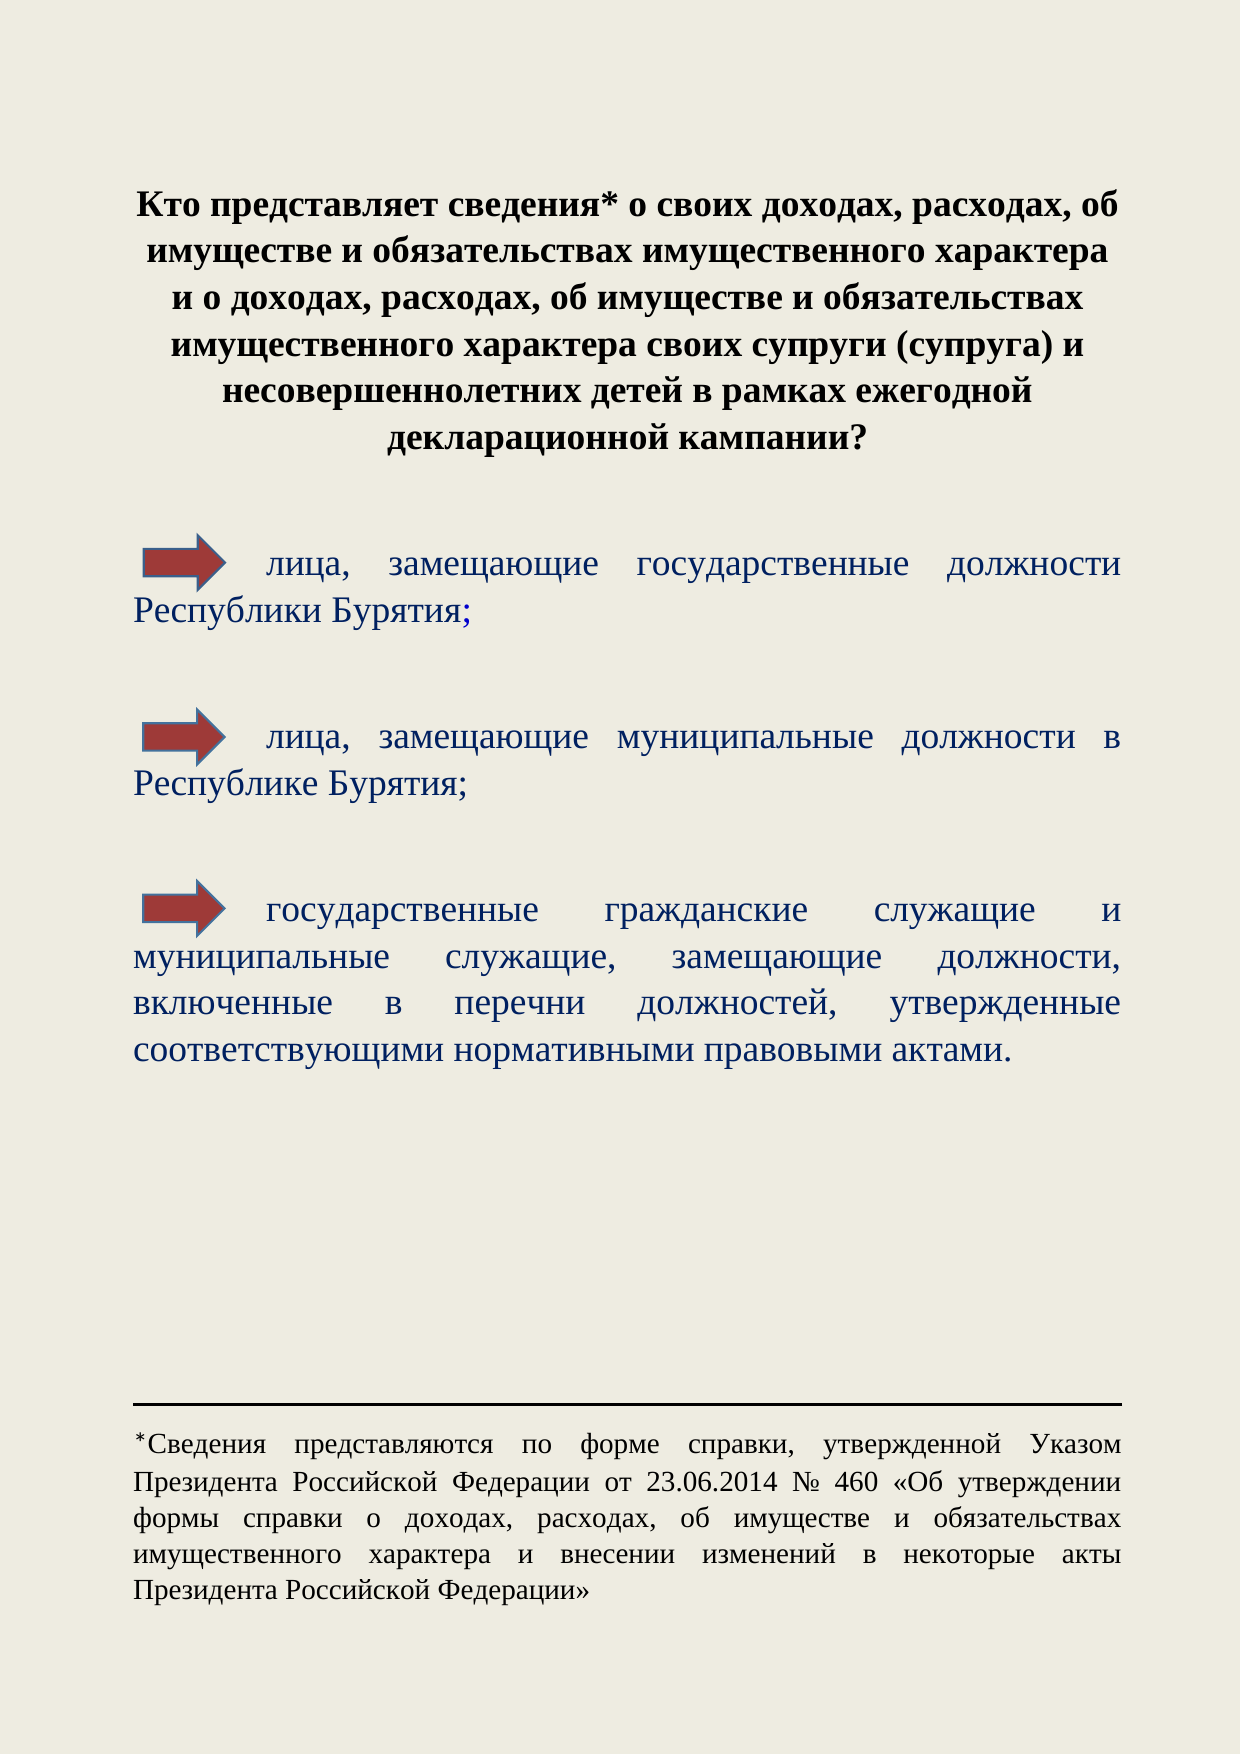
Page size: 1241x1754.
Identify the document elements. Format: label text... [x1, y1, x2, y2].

text лица, замещающие государственные должности Республики Бурятия; [133, 541, 1122, 630]
text государственные гражданские служащие и муниципальные служащие, замещающие должности, включенные в перечни должностей, утвержденные соответствующими нормативными правовыми актами. [133, 887, 1122, 1069]
text лица, замещающие муниципальные должности в Республике Бурятия; [133, 714, 1122, 803]
text *Сведения представляются по форме справки, утвержденной Указом Президента Российской Федерации от 23.06.2014 № 460 «Об утверждении формы справки о доходах, расходах, об имуществе и обязательствах имущественного характера и внесении изменений в некоторые акты Президента Российской Федерации» [133, 1425, 1122, 1606]
text Кто представляет сведения* о своих доходах, расходах, об имуществе и обязательствах имущественного характера и о доходах, расходах, об имуществе и обязательствах имущественного характера своих супруги (супруга) и несовершеннолетних детей в рамках ежегодной декларационной кампании? [133, 181, 1122, 457]
